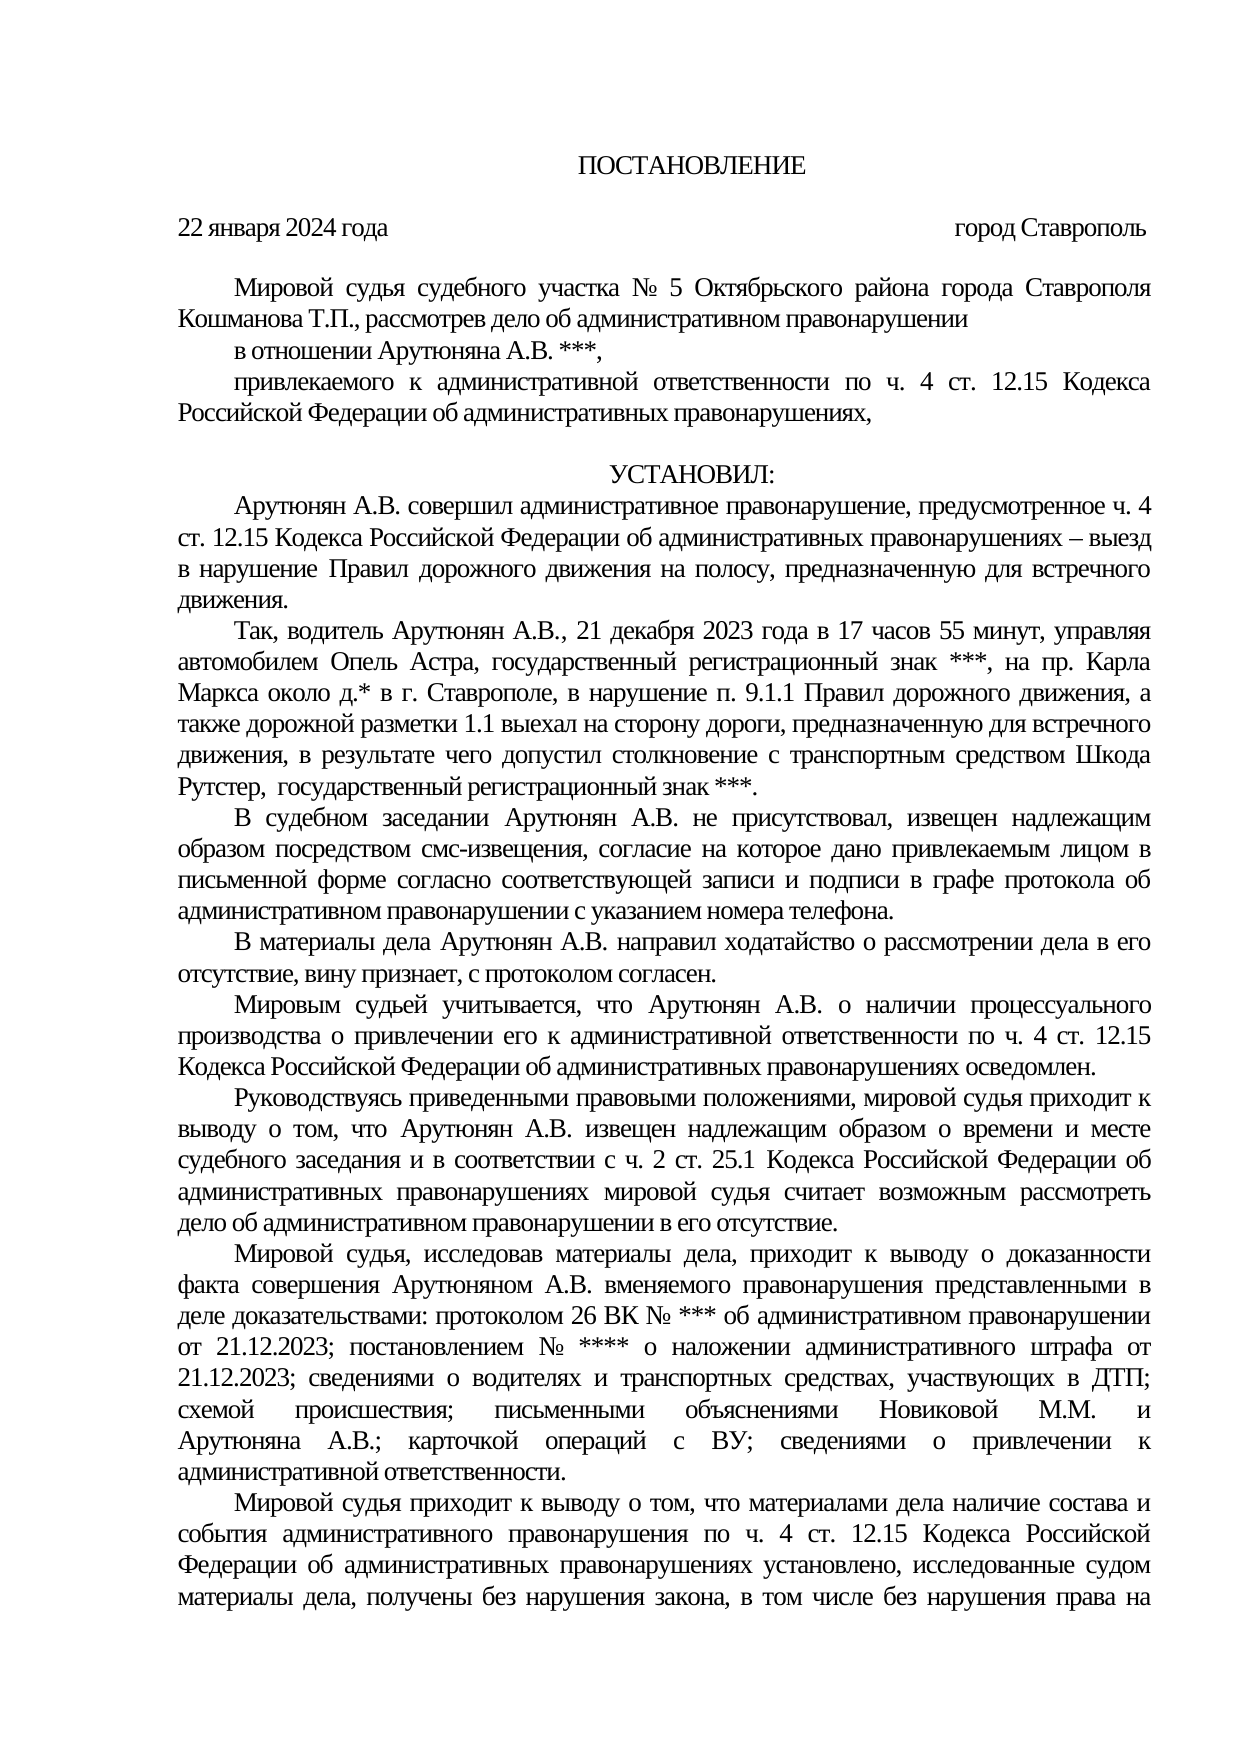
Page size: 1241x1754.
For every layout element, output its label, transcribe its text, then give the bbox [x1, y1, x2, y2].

text В судебном заседании Арутюнян А.В. не присутствовал, извещен надлежащим образом посредством смс-извещения, согласие на которое дано привлекаемым лицом в письменной форме согласно соответствующей записи и подписи в графе протокола об административном правонарушении с указанием номера телефона. [177, 801, 1152, 926]
text Мировой судья судебного участка № 5 Октябрьского района города Ставрополя Кошманова Т.П., рассмотрев дело об административном правонарушении [177, 271, 1152, 334]
text привлекаемого к административной ответственности по ч. 4 ст. 12.15 Кодекса Российской Федерации об административных правонарушениях, [177, 365, 1152, 427]
text УСТАНОВИЛ: [177, 458, 1152, 489]
text Руководствуясь приведенными правовыми положениями, мировой судья приходит к выводу о том, что Арутюнян А.В. извещен надлежащим образом о времени и месте судебного заседания и в соответствии с ч. 2 ст. 25.1 Кодекса Российской Федерации об административных правонарушениях мировой судья считает возможным рассмотреть дело об административном правонарушении в его отсутствие. [177, 1081, 1152, 1237]
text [177, 1486, 1152, 1611]
text Мировой судья, исследовав материалы дела, приходит к выводу о доказанности факта совершения Арутюняном А.В. вменяемого правонарушения представленными в деле доказательствами: протоколом 26 ВК № *** об административном правонарушении от 21.12.2023; постановлением № **** о наложении административного штрафа от 21.12.2023; сведениями о водителях и транспортных средствах, участвующих в ДТП; схемой происшествия; письменными объяснениями Новиковой М.М. и Арутюняна А.В.; карточкой операций с ВУ; сведениями о привлечении к административной ответственности. [177, 1237, 1152, 1486]
text 22 января 2024 года город Ставрополь [177, 212, 1152, 243]
text Мировым судьей учитывается, что Арутюнян А.В. о наличии процессуального производства о привлечении его к административной ответственности по ч. 4 ст. 12.15 Кодекса Российской Федерации об административных правонарушениях осведомлен. [177, 988, 1152, 1081]
text в отношении Арутюняна А.В. ***, [177, 334, 1152, 365]
text ПОСТАНОВЛЕНИЕ [177, 149, 1152, 180]
text В материалы дела Арутюнян А.В. направил ходатайство о рассмотрении дела в его отсутствие, вину признает, с протоколом согласен. [177, 926, 1152, 988]
text Арутюнян А.В. совершил административное правонарушение, предусмотренное ч. 4 ст. 12.15 Кодекса Российской Федерации об административных правонарушениях – выезд в нарушение Правил дорожного движения на полосу, предназначенную для встречного движения. [177, 489, 1152, 614]
text Так, водитель Арутюнян А.В., 21 декабря 2023 года в 17 часов 55 минут, управляя автомобилем Опель Астра, государственный регистрационный знак ***, на пр. Карла Маркса около д.* в г. Ставрополе, в нарушение п. 9.1.1 Правил дорожного движения, а также дорожной разметки 1.1 выехал на сторону дороги, предназначенную для встречного движения, в результате чего допустил столкновение с транспортным средством Шкода Рутстер, государственный регистрационный знак ***. [177, 614, 1152, 801]
